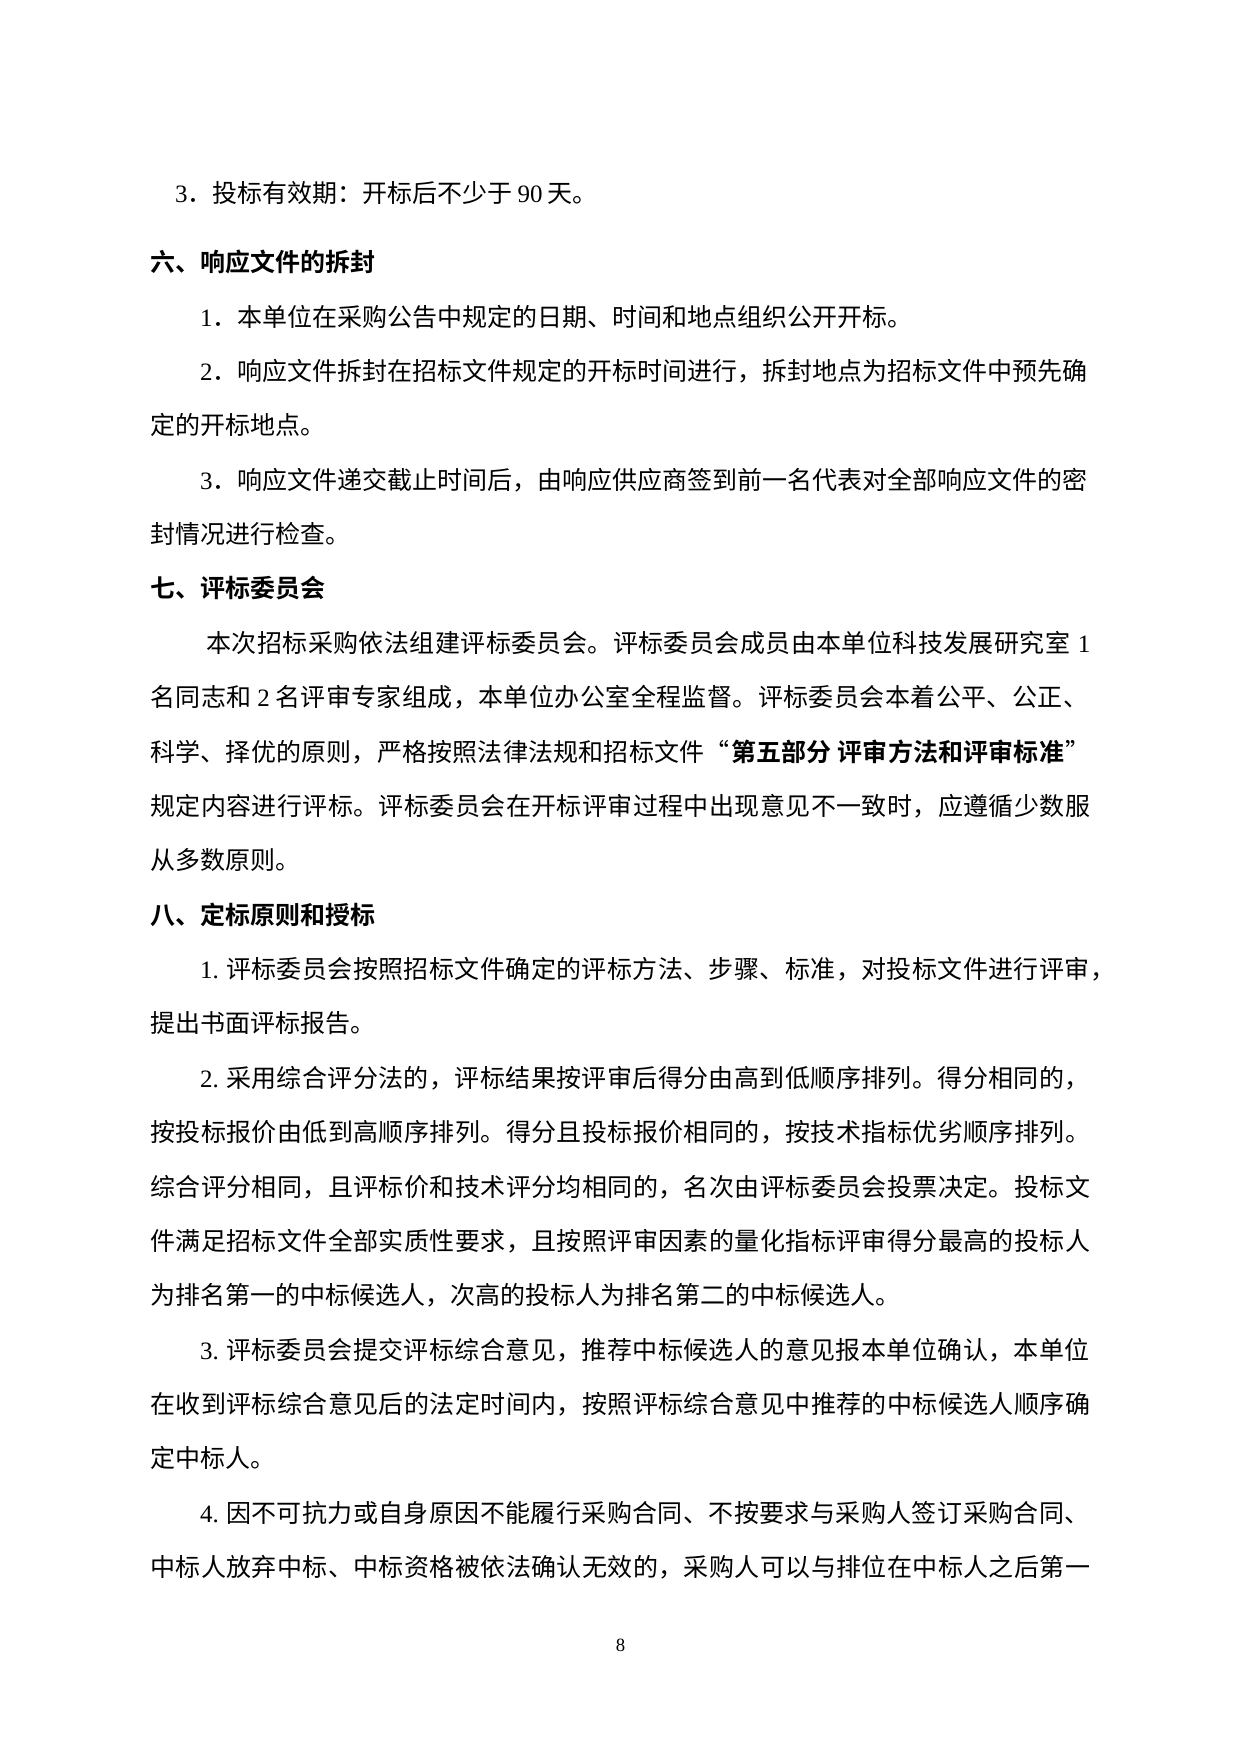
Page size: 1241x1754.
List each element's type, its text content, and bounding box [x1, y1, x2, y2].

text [150, 1493, 1090, 1584]
text 本次招标采购依法组建评标委员会。评标委员会成员由本单位科技发展研究室1名同志和2名评审专家组成，本单位办公室全程监督。评标委员会本着公平、公正、科学、择优的原则，严格按照法律法规和招标文件“第五部分 评审方法和评审标准”规定内容进行评标。评标委员会在开标评审过程中出现意见不一致时，应遵循少数服从多数原则。 [150, 623, 1090, 877]
text 七、评标委员会 [150, 569, 1090, 605]
text 3．投标有效期：开标后不少于90天。 [150, 159, 1090, 224]
text 1．本单位在采购公告中规定的日期、时间和地点组织公开开标。 [150, 297, 1090, 333]
text 2. 采用综合评分法的，评标结果按评审后得分由高到低顺序排列。得分相同的，按投标报价由低到高顺序排列。得分且投标报价相同的，按技术指标优劣顺序排列。综合评分相同，且评标价和技术评分均相同的，名次由评标委员会投票决定。投标文件满足招标文件全部实质性要求，且按照评审因素的量化指标评审得分最高的投标人为排名第一的中标候选人，次高的投标人为排名第二的中标候选人。 [150, 1058, 1090, 1312]
text 八、定标原则和授标 [150, 895, 1090, 931]
text 2．响应文件拆封在招标文件规定的开标时间进行，拆封地点为招标文件中预先确定的开标地点。 [150, 351, 1090, 442]
text 六、响应文件的拆封 [150, 243, 1090, 279]
text 3．响应文件递交截止时间后，由响应供应商签到前一名代表对全部响应文件的密封情况进行检查。 [150, 460, 1090, 551]
text 1. 评标委员会按照招标文件确定的评标方法、步骤、标准，对投标文件进行评审，提出书面评标报告。 [150, 949, 1090, 1040]
text 3. 评标委员会提交评标综合意见，推荐中标候选人的意见报本单位确认，本单位在收到评标综合意见后的法定时间内，按照评标综合意见中推荐的中标候选人顺序确定中标人。 [150, 1330, 1090, 1475]
